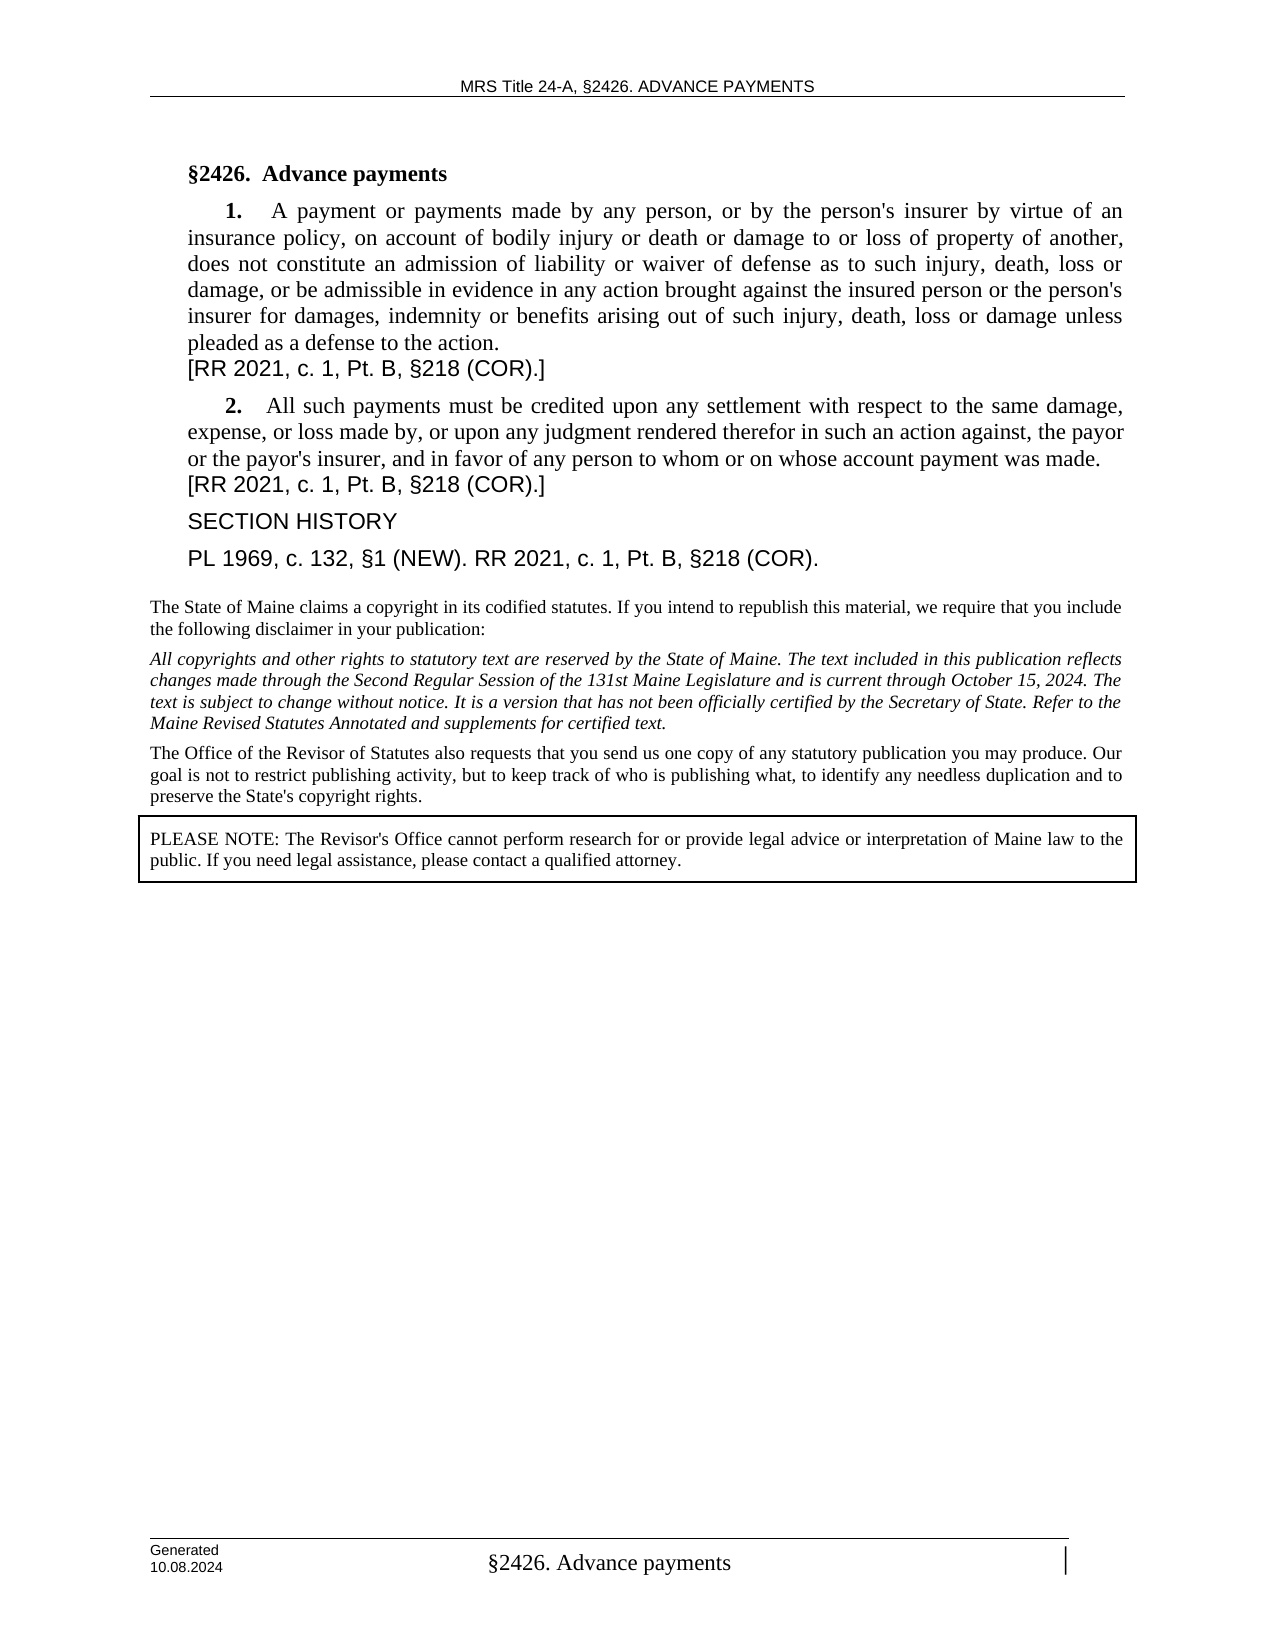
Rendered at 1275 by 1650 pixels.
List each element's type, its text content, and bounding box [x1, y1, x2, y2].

text 2. All such payments must be credited upon any settlement with respect to the same damage, expense, or loss made by, or upon any judgment rendered therefor in such an action against, the payor or the payor's insurer, and in favor of any person to whom or on whose account payment was made. [187, 392, 1125, 471]
text SECTION HISTORY [187, 508, 1125, 534]
text §2426. Advance payments [187, 160, 1125, 187]
text PL 1969, c. 132, §1 (NEW). RR 2021, c. 1, Pt. B, §218 (COR). [187, 545, 1125, 571]
text The Office of the Revisor of Statutes also requests that you send us one copy of any statutory publication you may produce. Our goal is not to restrict publishing activity, but to keep track of who is publishing what, to identify any needless duplication and to preserve the State's copyright rights. [150, 742, 1125, 807]
text The State of Maine claims a copyright in its codified statutes. If you intend to republish this material, we require that you include the following disclaimer in your publication: [150, 596, 1125, 639]
text [RR 2021, c. 1, Pt. B, §218 (COR).] [187, 471, 1125, 497]
text [RR 2021, c. 1, Pt. B, §218 (COR).] [187, 355, 1125, 382]
text PLEASE NOTE: The Revisor's Office cannot perform research for or provide legal advice or interpretation of Maine law to the public. If you need legal assistance, please contact a qualified attorney. [140, 817, 1135, 881]
text 1. A payment or payments made by any person, or by the person's insurer by virtue of an insurance policy, on account of bodily injury or death or damage to or loss of property of another, does not constitute an admission of liability or waiver of defense as to such injury, death, loss or damage, or be admissible in evidence in any action brought against the insured person or the person's insurer for damages, indemnity or benefits arising out of such injury, death, loss or damage unless pleaded as a defense to the action. [187, 197, 1125, 355]
text All copyrights and other rights to statutory text are reserved by the State of Maine. The text included in this publication reflects changes made through the Second Regular Session of the 131st Maine Legislature and is current through October 15, 2024 . The text is subject to change without notice. It is a version that has not been officially certified by the Secretary of State. Refer to the Maine Revised Statutes Annotated and supplements for certified text. [150, 647, 1125, 734]
